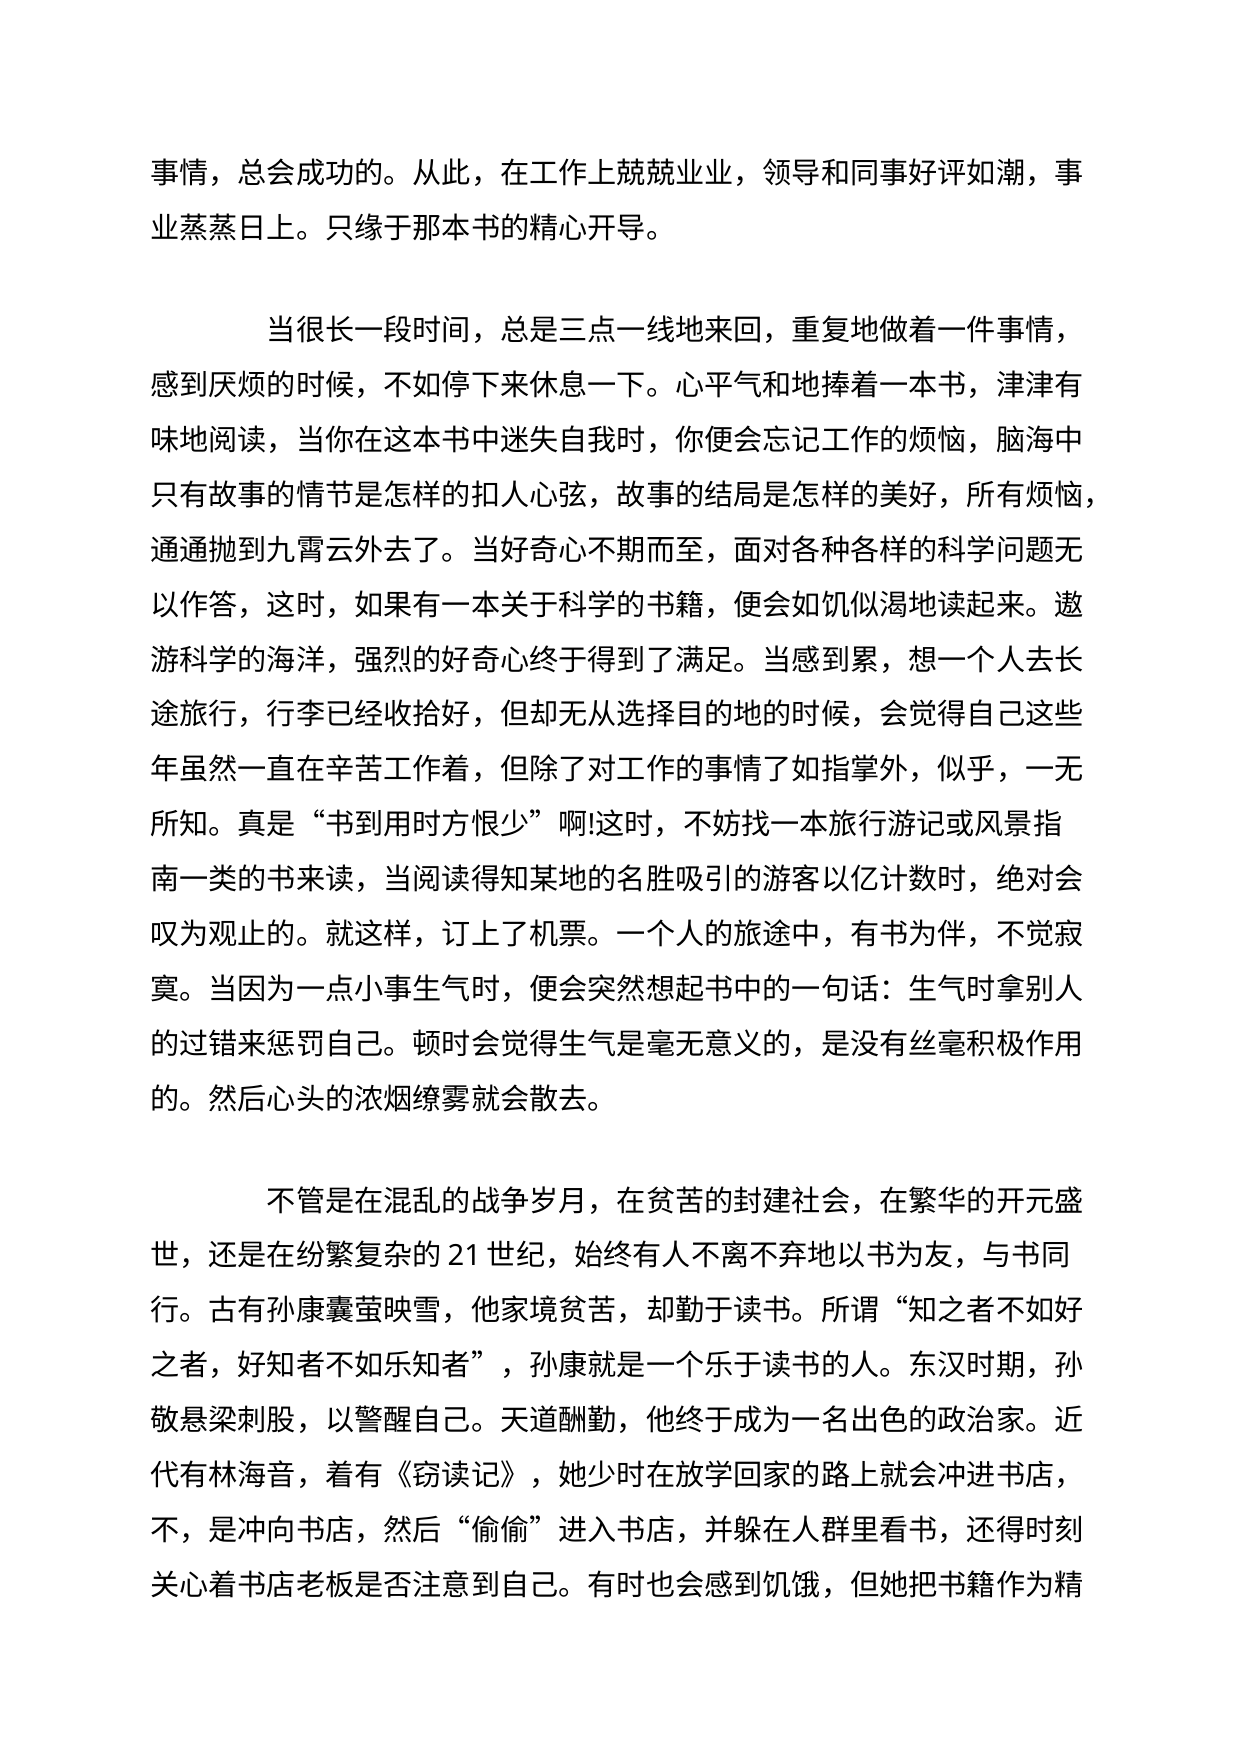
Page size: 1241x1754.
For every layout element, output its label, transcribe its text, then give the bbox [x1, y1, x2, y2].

text 当很长一段时间，总是三点一线地来回，重复地做着一件事情，感到厌烦的时候，不如停下来休息一下。心平气和地捧着一本书，津津有味地阅读，当你在这本书中迷失自我时，你便会忘记工作的烦恼，脑海中只有故事的情节是怎样的扣人心弦，故事的结局是怎样的美好，所有烦恼，通通抛到九霄云外去了。当好奇心不期而至，面对各种各样的科学问题无以作答，这时，如果有一本关于科学的书籍，便会如饥似渴地读起来。遨游科学的海洋，强烈的好奇心终于得到了满足。当感到累，想一个人去长途旅行，行李已经收拾好，但却无从选择目的地的时候，会觉得自己这些年虽然一直在辛苦工作着，但除了对工作的事情了如指掌外，似乎，一无所知。真是“书到用时方恨少”啊!这时，不妨找一本旅行游记或风景指南一类的书来读，当阅读得知某地的名胜吸引的游客以亿计数时，绝对会叹为观止的。就这样，订上了机票。一个人的旅途中，有书为伴，不觉寂寞。当因为一点小事生气时，便会突然想起书中的一句话：生气时拿别人的过错来惩罚自己。顿时会觉得生气是毫无意义的，是没有丝毫积极作用的。然后心头的浓烟缭雾就会散去。 [150, 307, 1090, 1118]
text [150, 1177, 1090, 1604]
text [150, 150, 1090, 247]
